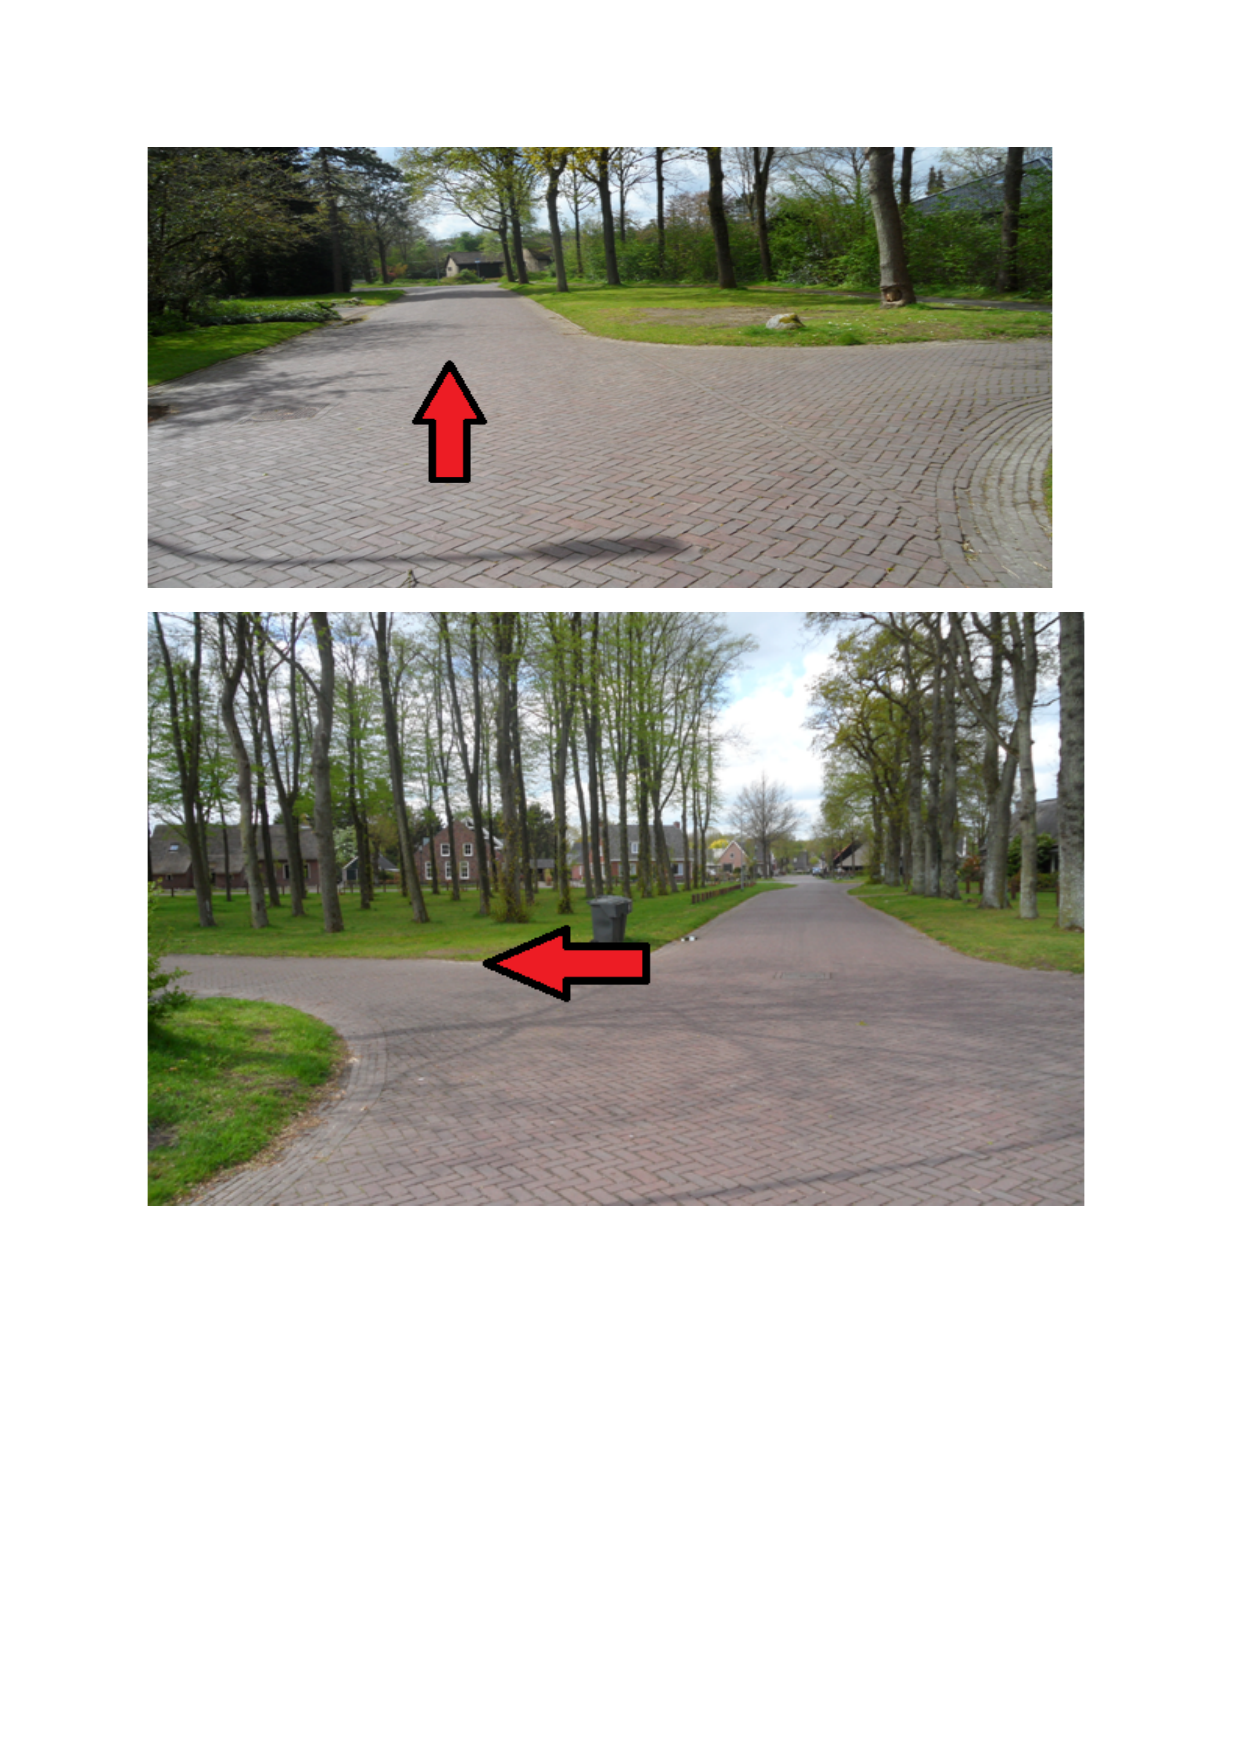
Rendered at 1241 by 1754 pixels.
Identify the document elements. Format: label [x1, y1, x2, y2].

picture [147, 612, 1085, 1206]
picture [147, 147, 1053, 588]
